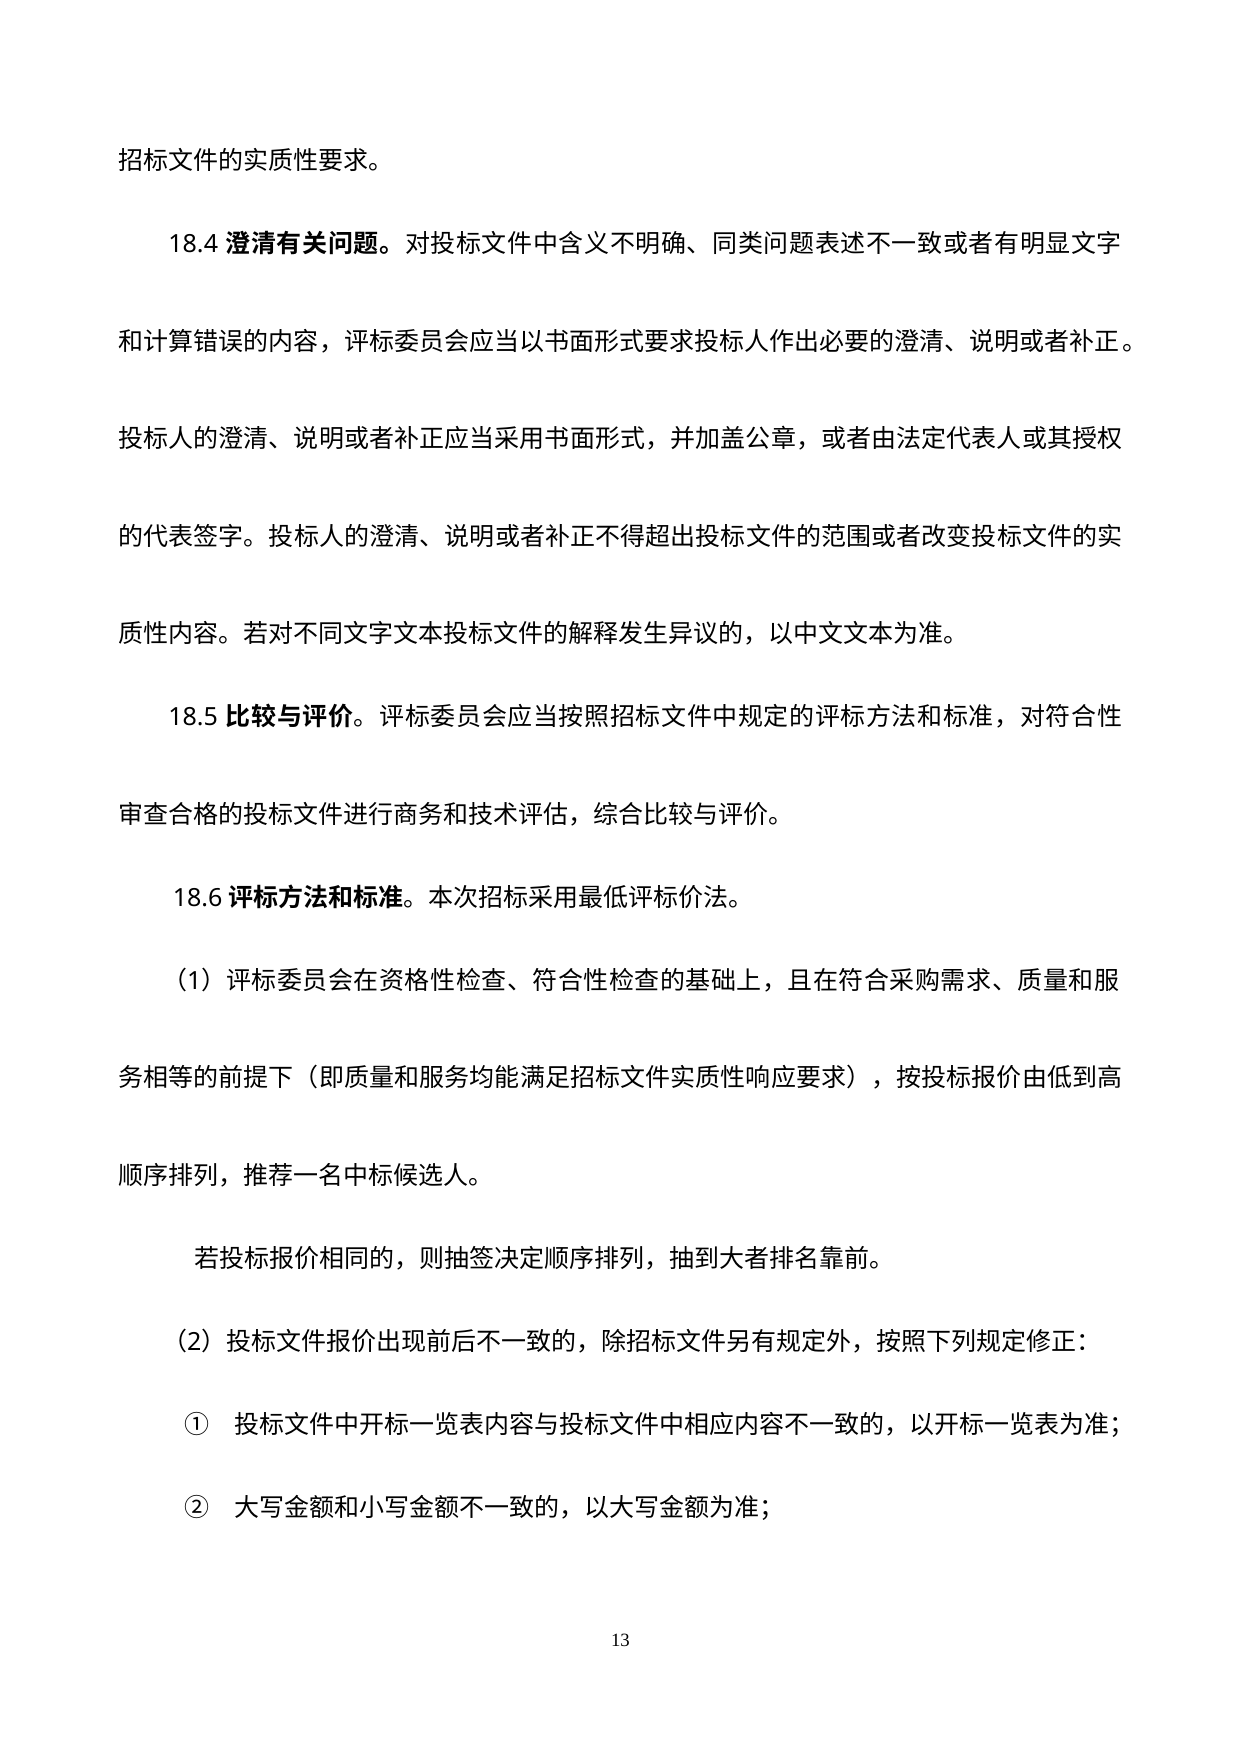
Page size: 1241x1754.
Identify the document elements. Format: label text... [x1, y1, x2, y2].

text 18.4 澄清有关问题。对投标文件中含义不明确、同类问题表述不一致或者有明显文字和计算错误的内容，评标委员会应当以书面形式要求投标人作出必要的澄清、说明或者补正。投标人的澄清、说明或者补正应当采用书面形式，并加盖公章，或者由法定代表人或其授权的代表签字。投标人的澄清、说明或者补正不得超出投标文件的范围或者改变投标文件的实质性内容。若对不同文字文本投标文件的解释发生异议的，以中文文本为准。 [118, 209, 1122, 664]
text 18.6 评标方法和标准。本次招标采用最低评标价法。 [118, 863, 1122, 928]
list 评标委员会在资格性检查、符合性检查的基础上，且在符合采购需求、质量和服务相等的前提下（即质量和服务均能满足招标文件实质性响应要求），按投标报价由低到高顺序排列，推荐一名中标候选人。 [118, 946, 1122, 1206]
text 18.5 比较与评价。评标委员会应当按照招标文件中规定的评标方法和标准，对符合性审查合格的投标文件进行商务和技术评估，综合比较与评价。 [118, 682, 1122, 845]
list 投标文件中开标一览表内容与投标文件中相应内容不一致的，以开标一览表为准； [118, 1390, 1122, 1455]
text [118, 126, 1122, 191]
list 大写金额和小写金额不一致的，以大写金额为准； [118, 1473, 1122, 1538]
text （2）投标文件报价出现前后不一致的，除招标文件另有规定外，按照下列规定修正： [162, 1307, 1122, 1372]
text 若投标报价相同的，则抽签决定顺序排列，抽到大者排名靠前。 [162, 1224, 1122, 1289]
